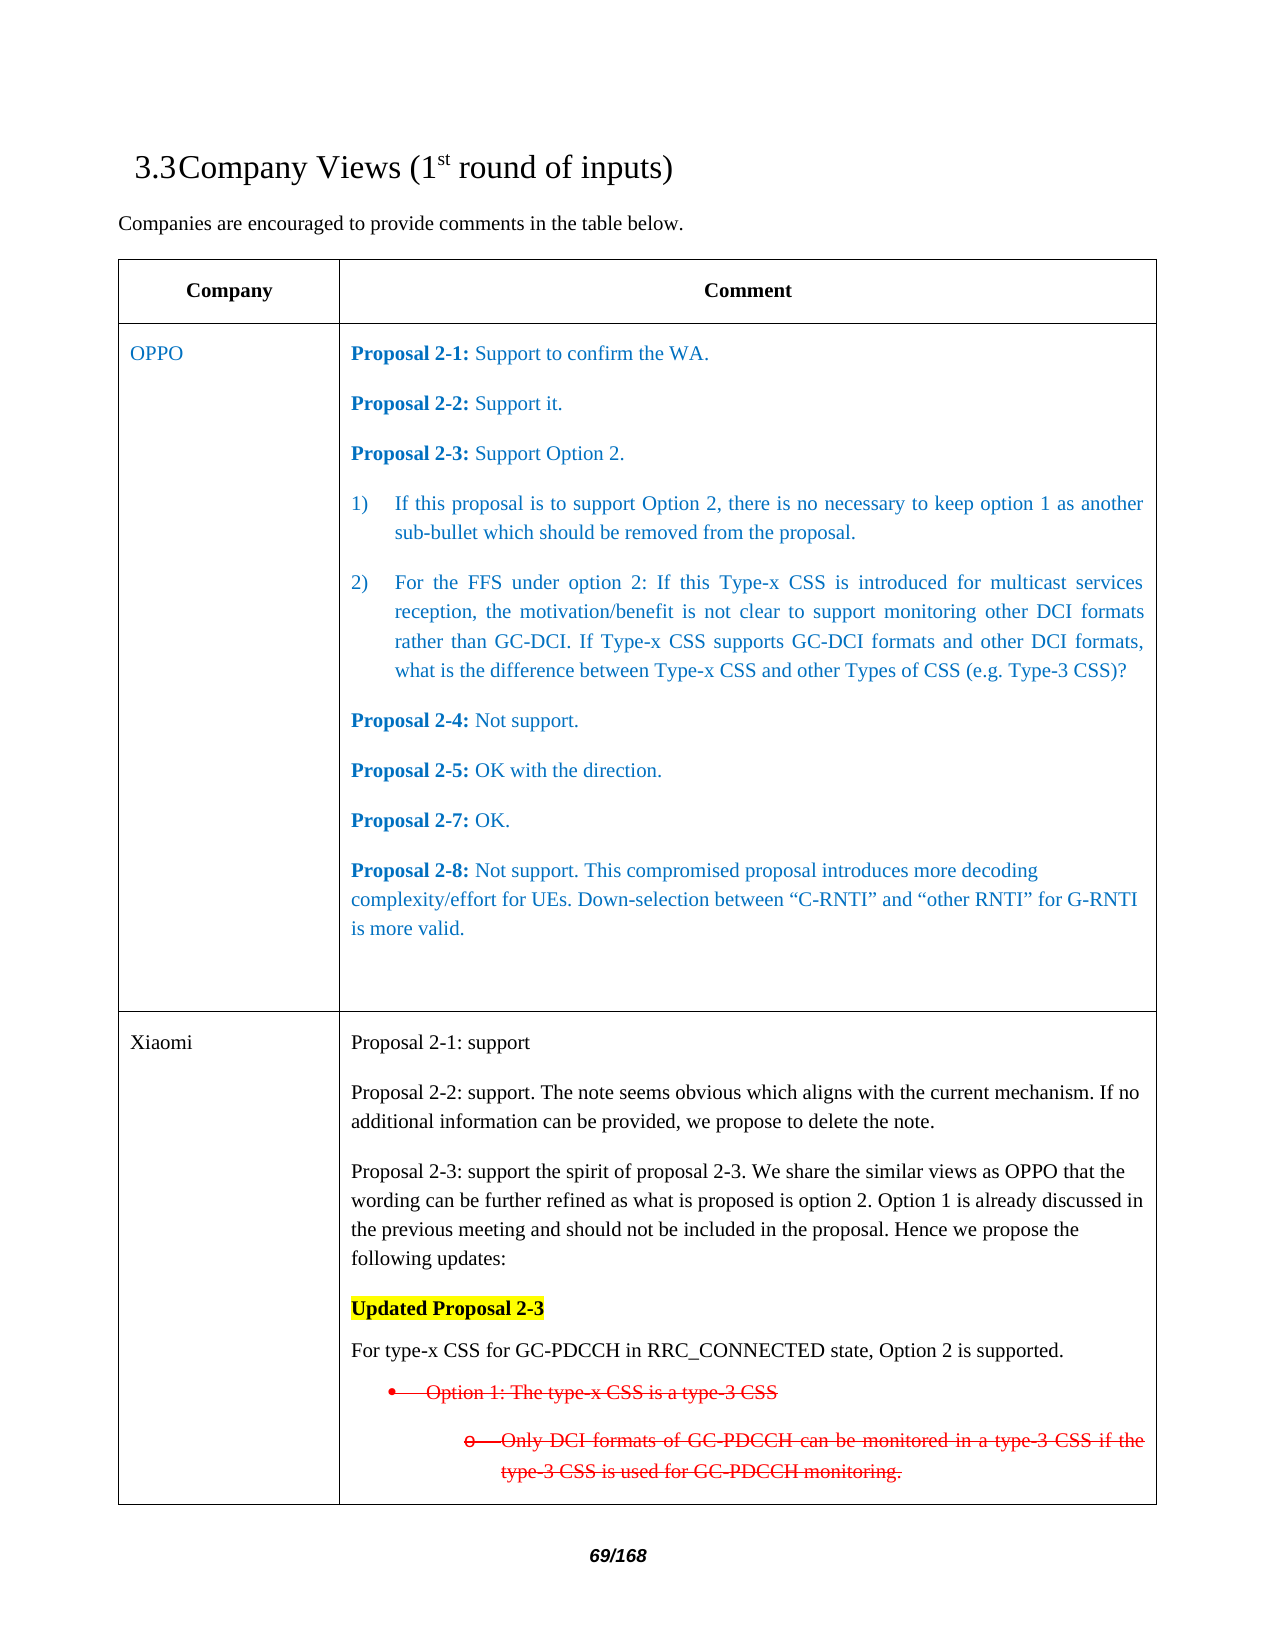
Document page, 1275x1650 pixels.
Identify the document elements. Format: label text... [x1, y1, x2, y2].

subtitle Company Views (1st round of inputs) [134, 148, 1157, 186]
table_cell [340, 1012, 1156, 1504]
table_cell OPPO [119, 324, 339, 1011]
table_header Company [119, 260, 339, 322]
table_header Comment [340, 260, 1156, 322]
text Companies are encouraged to provide comments in the table below. [118, 211, 1157, 234]
table_cell Proposal 2-1: Support to confirm the WA. Proposal 2-2: Support it. Proposal 2-3: Support Option 2. If this proposal is to support Option 2, there is no necessary to keep option 1 as another sub-bullet which should be removed from the proposal. For the FFS under option 2: If this Type-x CSS is introduced for multicast services reception, the motivation/benefit is not clear to support monitoring other DCI formats rather than GC-DCI. If Type-x CSS supports GC-DCI formats and other DCI formats, what is the difference between Type-x CSS and other Types of CSS (e.g. Type-3 CSS)? Proposal 2-4: Not support. Proposal 2-5: OK with the direction. Proposal 2-7: OK. Proposal 2-8: Not support. This compromised proposal introduces more decoding complexity/effort for UEs. Down-selection between “C-RNTI” and “other RNTI” for G-RNTI is more valid. [340, 324, 1156, 1011]
table_cell Xiaomi [119, 1012, 339, 1504]
